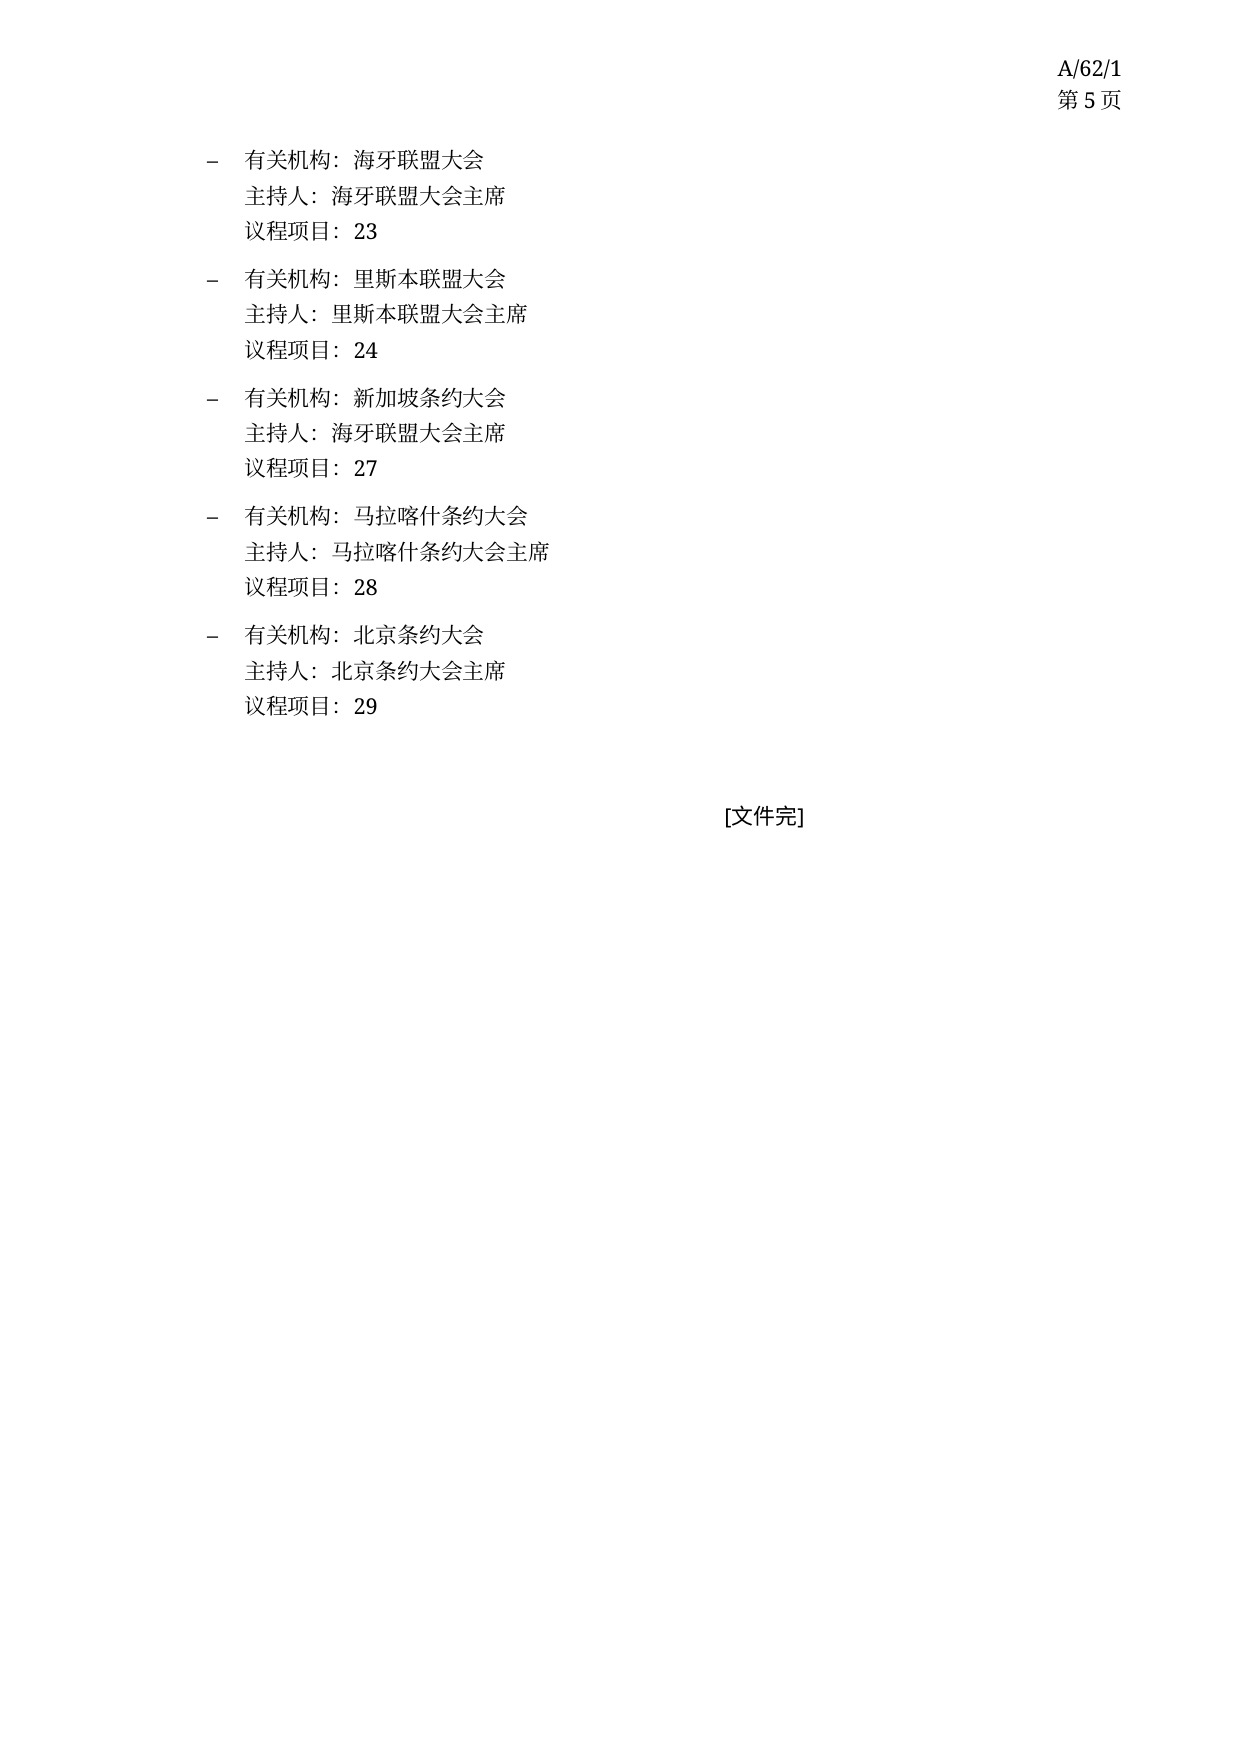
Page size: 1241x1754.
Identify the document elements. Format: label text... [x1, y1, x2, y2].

text [文件完] [724, 796, 1122, 831]
list 有关机构：北京条约大会 主持人：北京条约大会主席 议程项目：29 [207, 614, 1122, 721]
list 有关机构：马拉喀什条约大会 主持人：马拉喀什条约大会主席 议程项目：28 [207, 496, 1122, 602]
list 有关机构：海牙联盟大会 主持人：海牙联盟大会主席 议程项目：23 [207, 139, 1122, 246]
list 有关机构：新加坡条约大会 主持人：海牙联盟大会主席 议程项目：27 [207, 377, 1122, 483]
list 有关机构：里斯本联盟大会 主持人：里斯本联盟大会主席 议程项目：24 [207, 258, 1122, 364]
